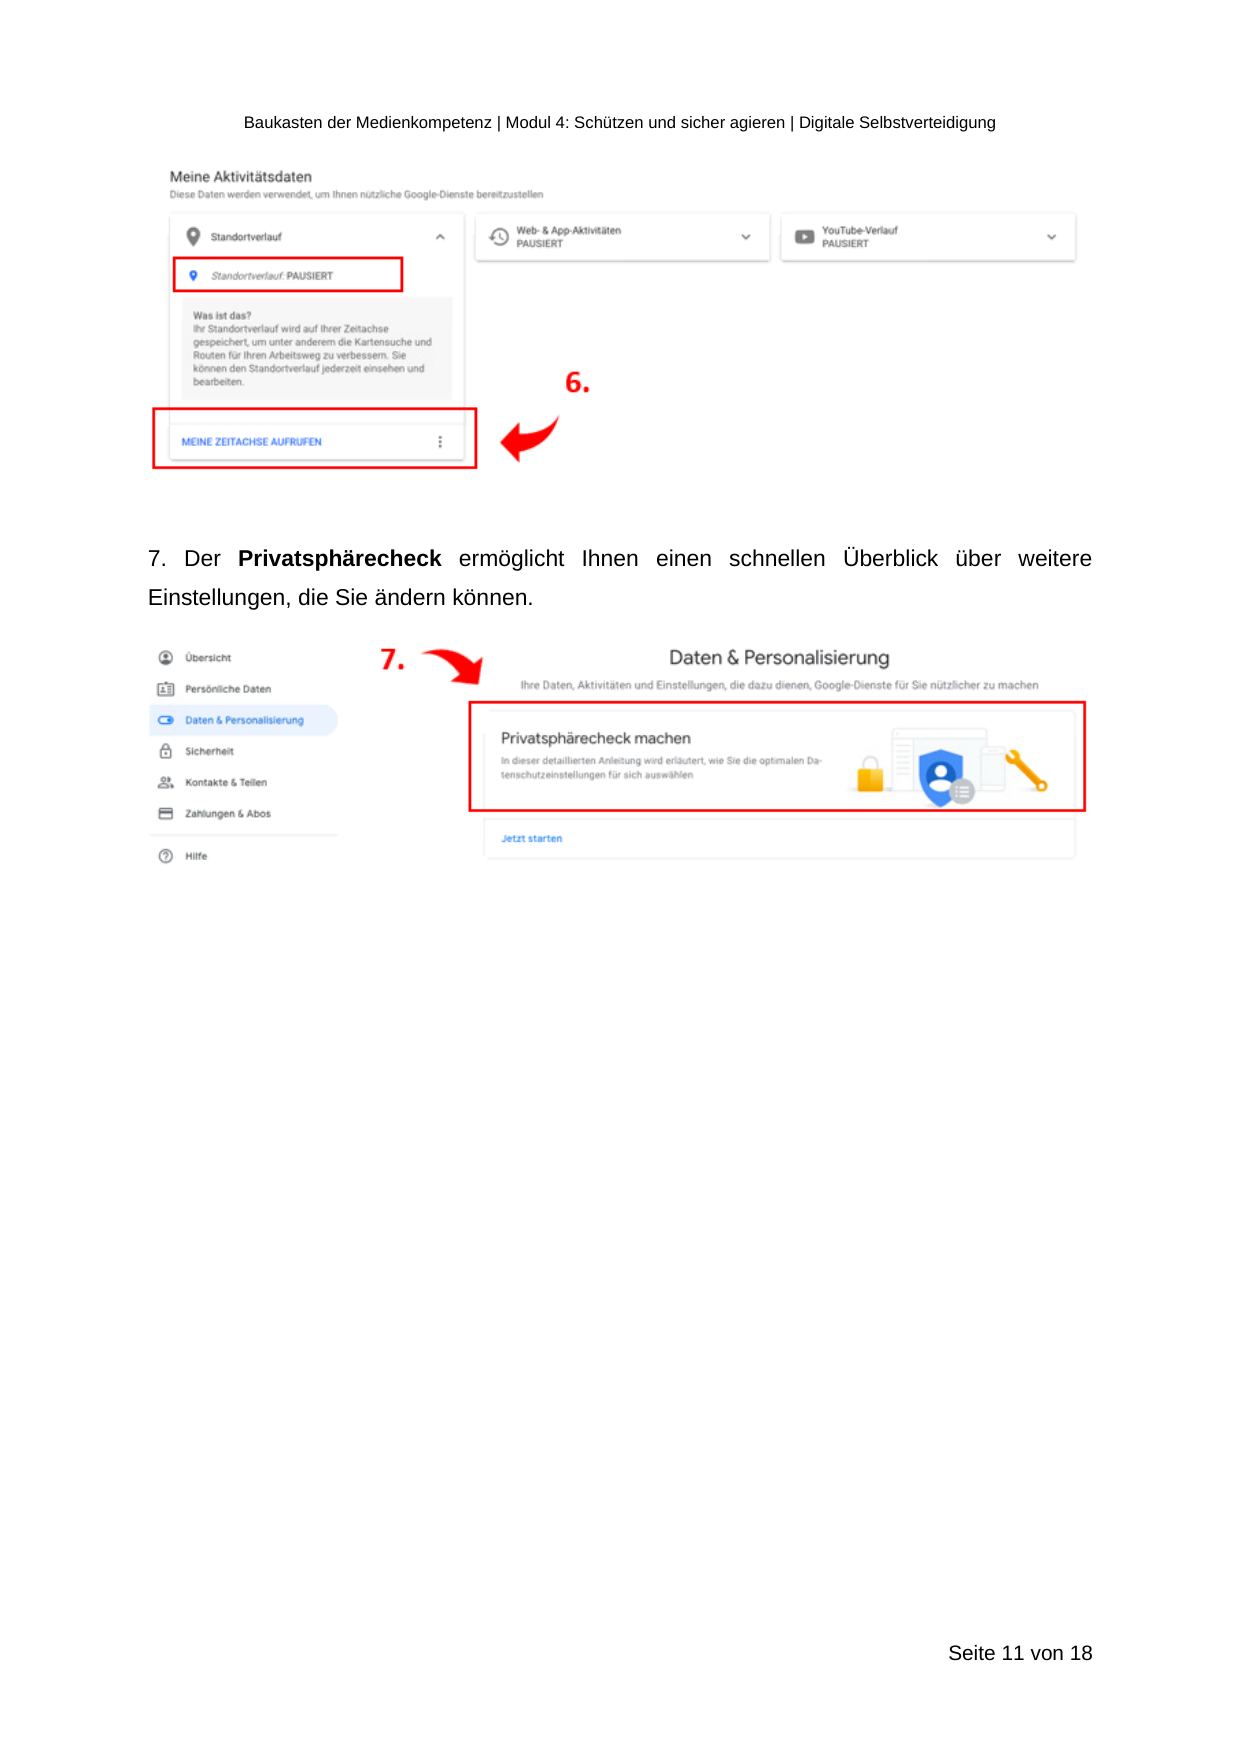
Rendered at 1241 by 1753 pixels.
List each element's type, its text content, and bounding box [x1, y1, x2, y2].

text 7. Der Privatsphärecheck ermöglicht Ihnen einen schnellen Überblick über weitere Einstellungen, die Sie ändern können. [148, 545, 1093, 611]
picture [147, 154, 1093, 487]
picture [147, 623, 1093, 871]
